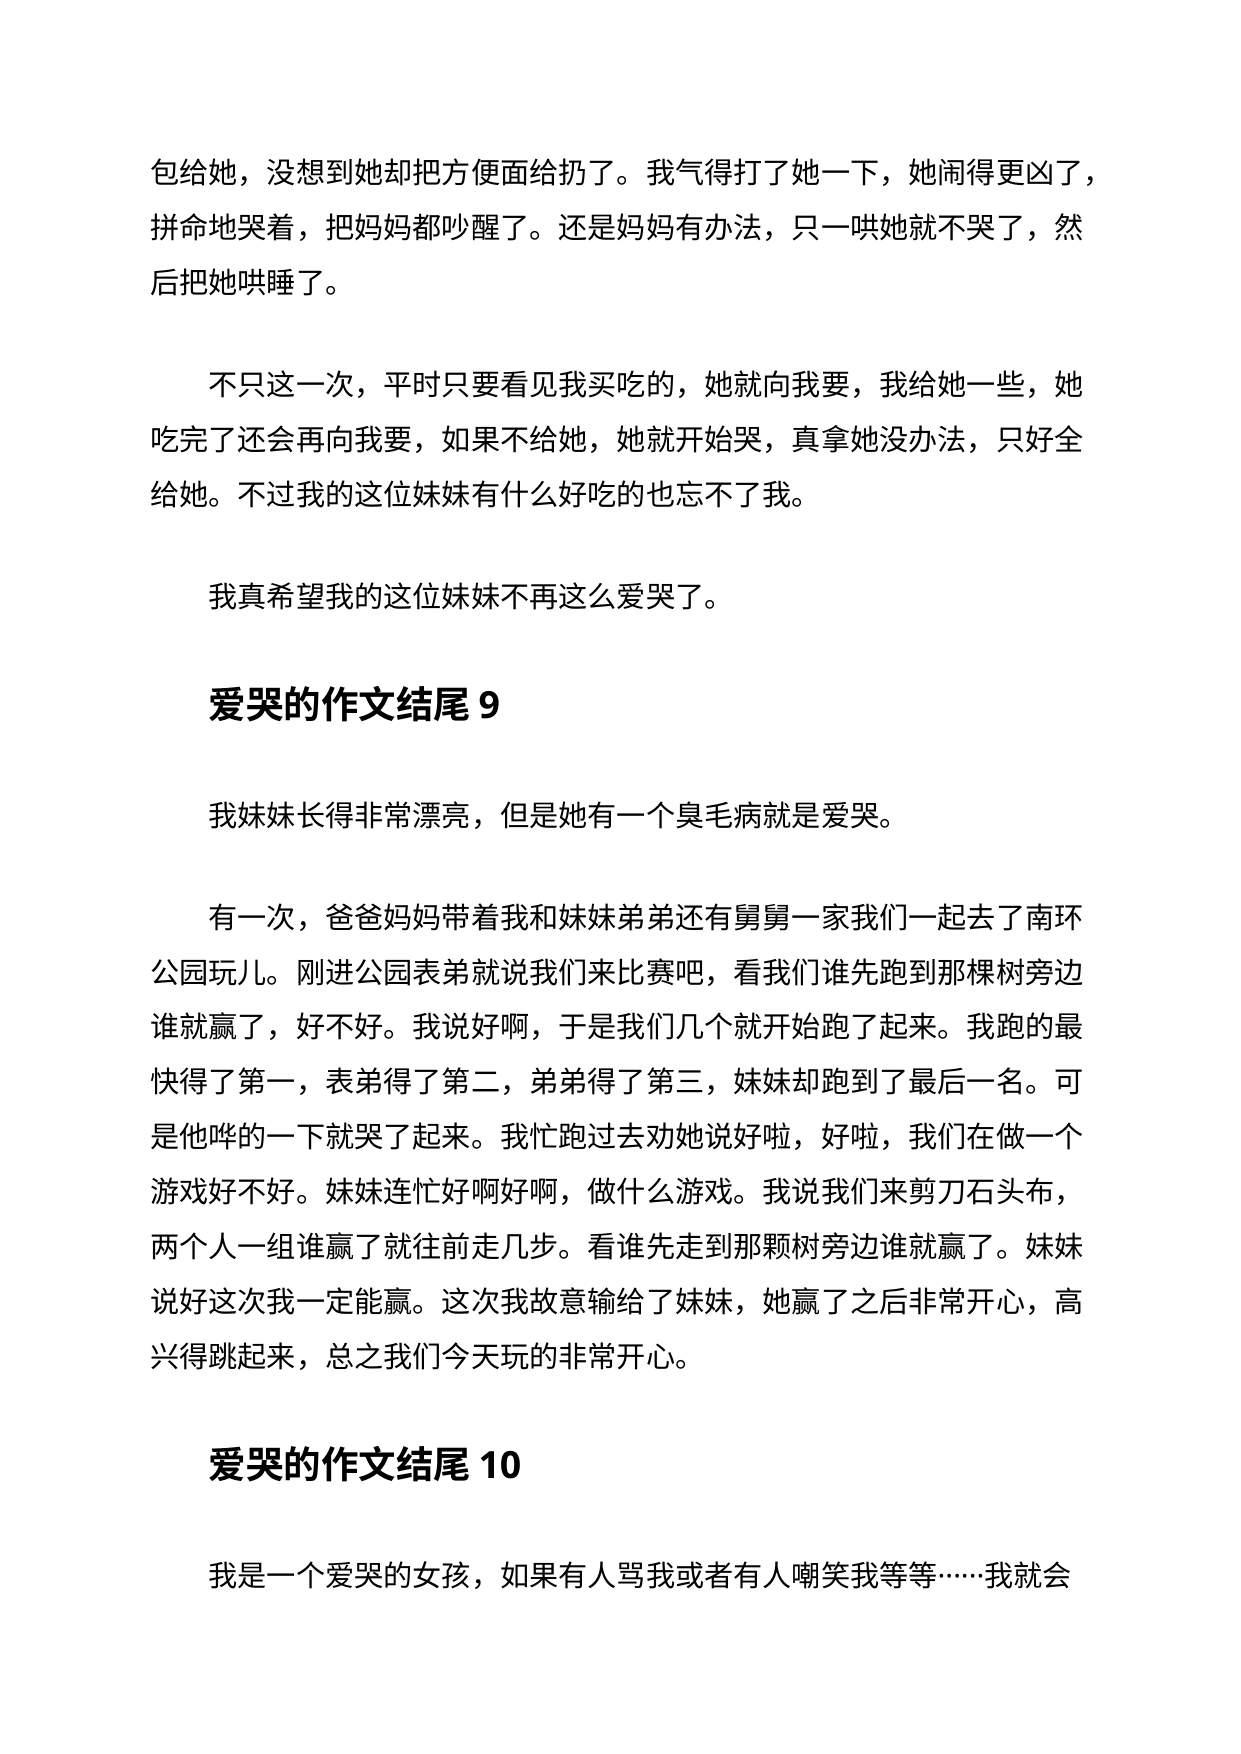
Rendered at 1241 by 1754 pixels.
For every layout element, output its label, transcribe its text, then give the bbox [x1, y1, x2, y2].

text 有一次，爸爸妈妈带着我和妹妹弟弟还有舅舅一家我们一起去了南环公园玩儿。刚进公园表弟就说我们来比赛吧，看我们谁先跑到那棵树旁边谁就赢了，好不好。我说好啊，于是我们几个就开始跑了起来。我跑的最快得了第一，表弟得了第二，弟弟得了第三，妹妹却跑到了最后一名。可是他哗的一下就哭了起来。我忙跑过去劝她说好啦，好啦，我们在做一个游戏好不好。妹妹连忙好啊好啊，做什么游戏。我说我们来剪刀石头布，两个人一组谁赢了就往前走几步。看谁先走到那颗树旁边谁就赢了。妹妹说好这次我一定能赢。这次我故意输给了妹妹，她赢了之后非常开心，高兴得跳起来，总之我们今天玩的非常开心。 [150, 894, 1090, 1376]
text 我真希望我的这位妹妹不再这么爱哭了。 [150, 573, 1090, 615]
text 不只这一次，平时只要看见我买吃的，她就向我要，我给她一些，她吃完了还会再向我要，如果不给她，她就开始哭，真拿她没办法，只好全给她。不过我的这位妹妹有什么好吃的也忘不了我。 [150, 362, 1090, 514]
text 爱哭的作文结尾9 [150, 675, 1090, 729]
text 爱哭的作文结尾10 [150, 1435, 1090, 1490]
text 我妹妹长得非常漂亮，但是她有一个臭毛病就是爱哭。 [150, 792, 1090, 835]
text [150, 150, 1090, 302]
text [150, 1553, 1090, 1595]
